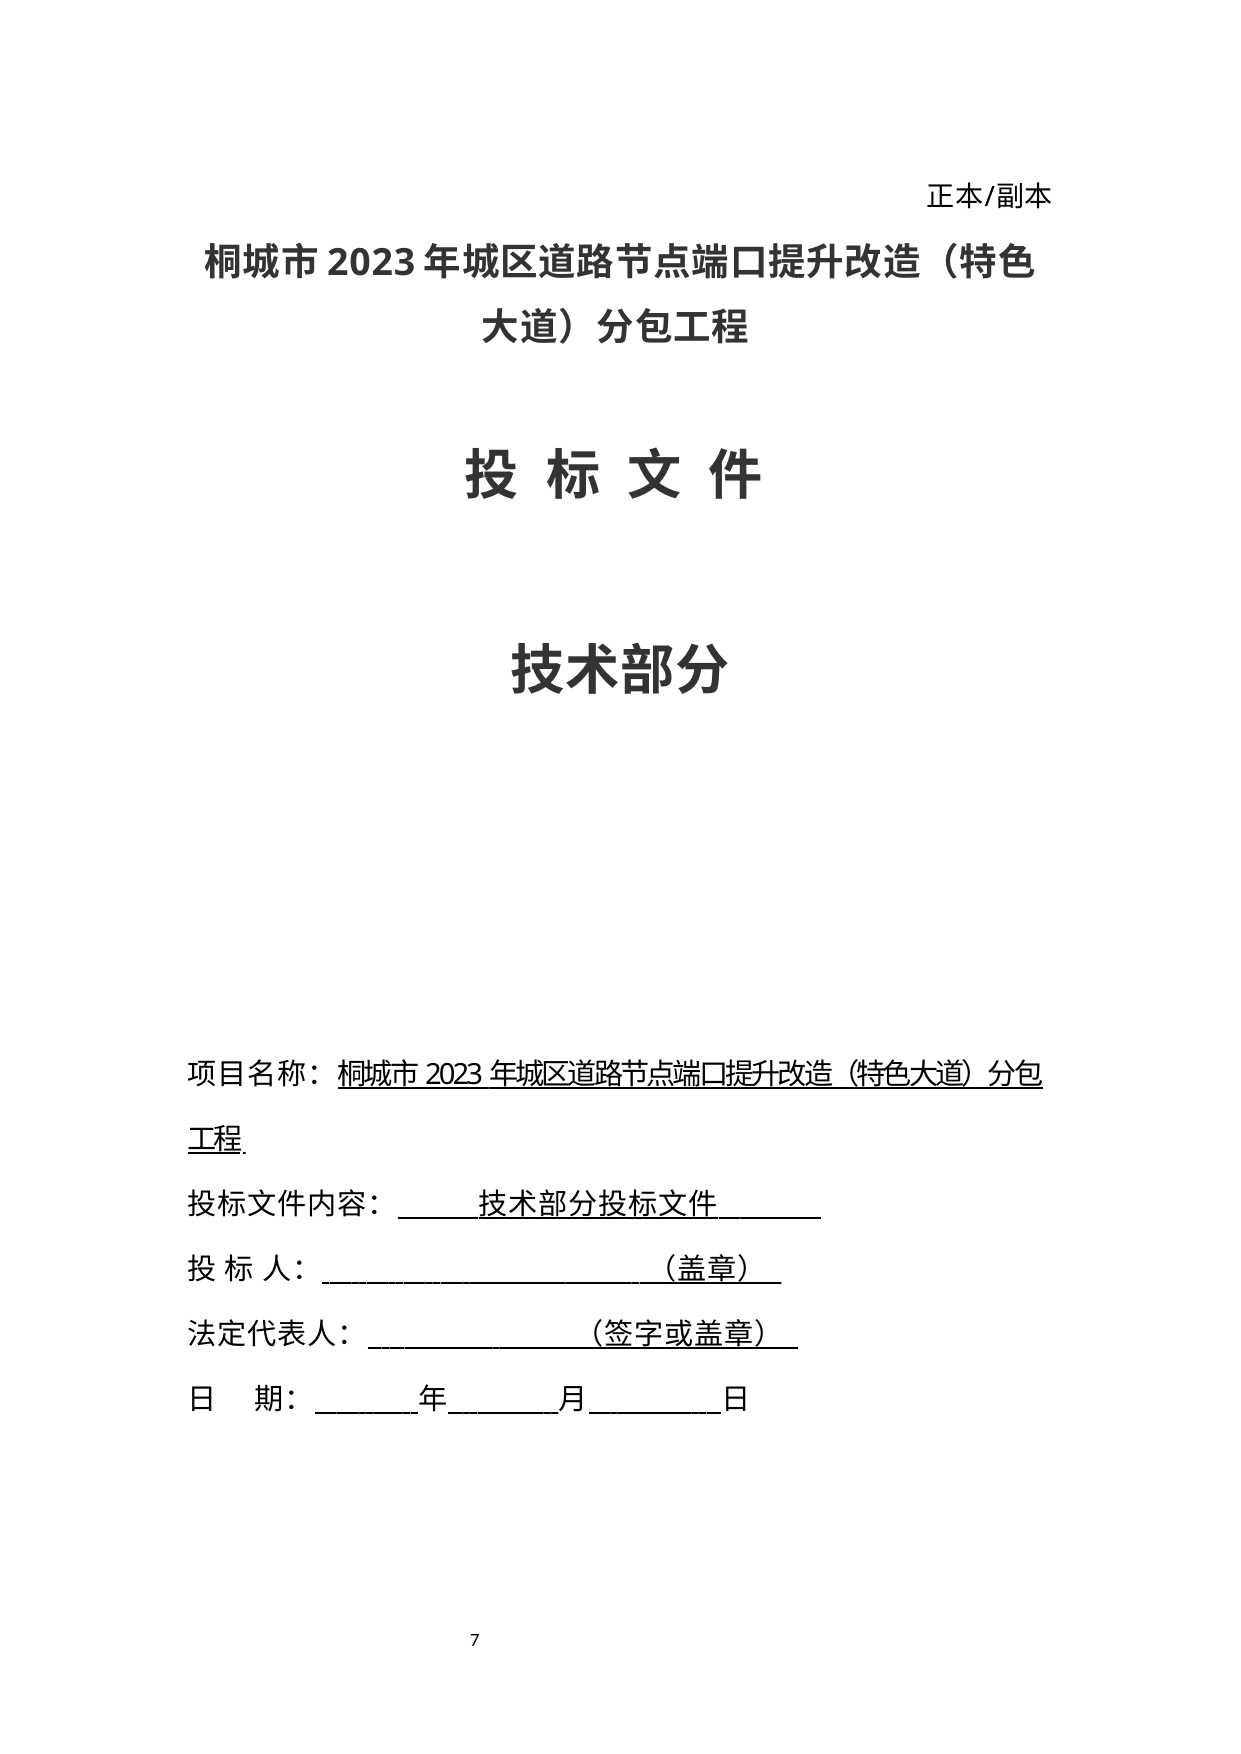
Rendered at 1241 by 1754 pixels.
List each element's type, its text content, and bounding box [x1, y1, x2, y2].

text 桐城市2023年城区道路节点端口提升改造（特色大道）分包工程 [187, 227, 1053, 357]
text 技术部分 [187, 617, 1053, 714]
text 法定代表人： （签字或盖章） [187, 1299, 1053, 1364]
text 投标文件内容： 技术部分投标文件 [187, 1169, 1053, 1234]
text 日 期： 年 月 日 [187, 1364, 1053, 1429]
text 投 标 人： （盖章） [187, 1234, 1053, 1299]
text 项目名称：桐城市2023年城区道路节点端口提升改造（特色大道）分包工程 [187, 1039, 1053, 1169]
text 正本/副本 [187, 162, 1053, 227]
text 投 标 文 件 [187, 422, 1053, 519]
